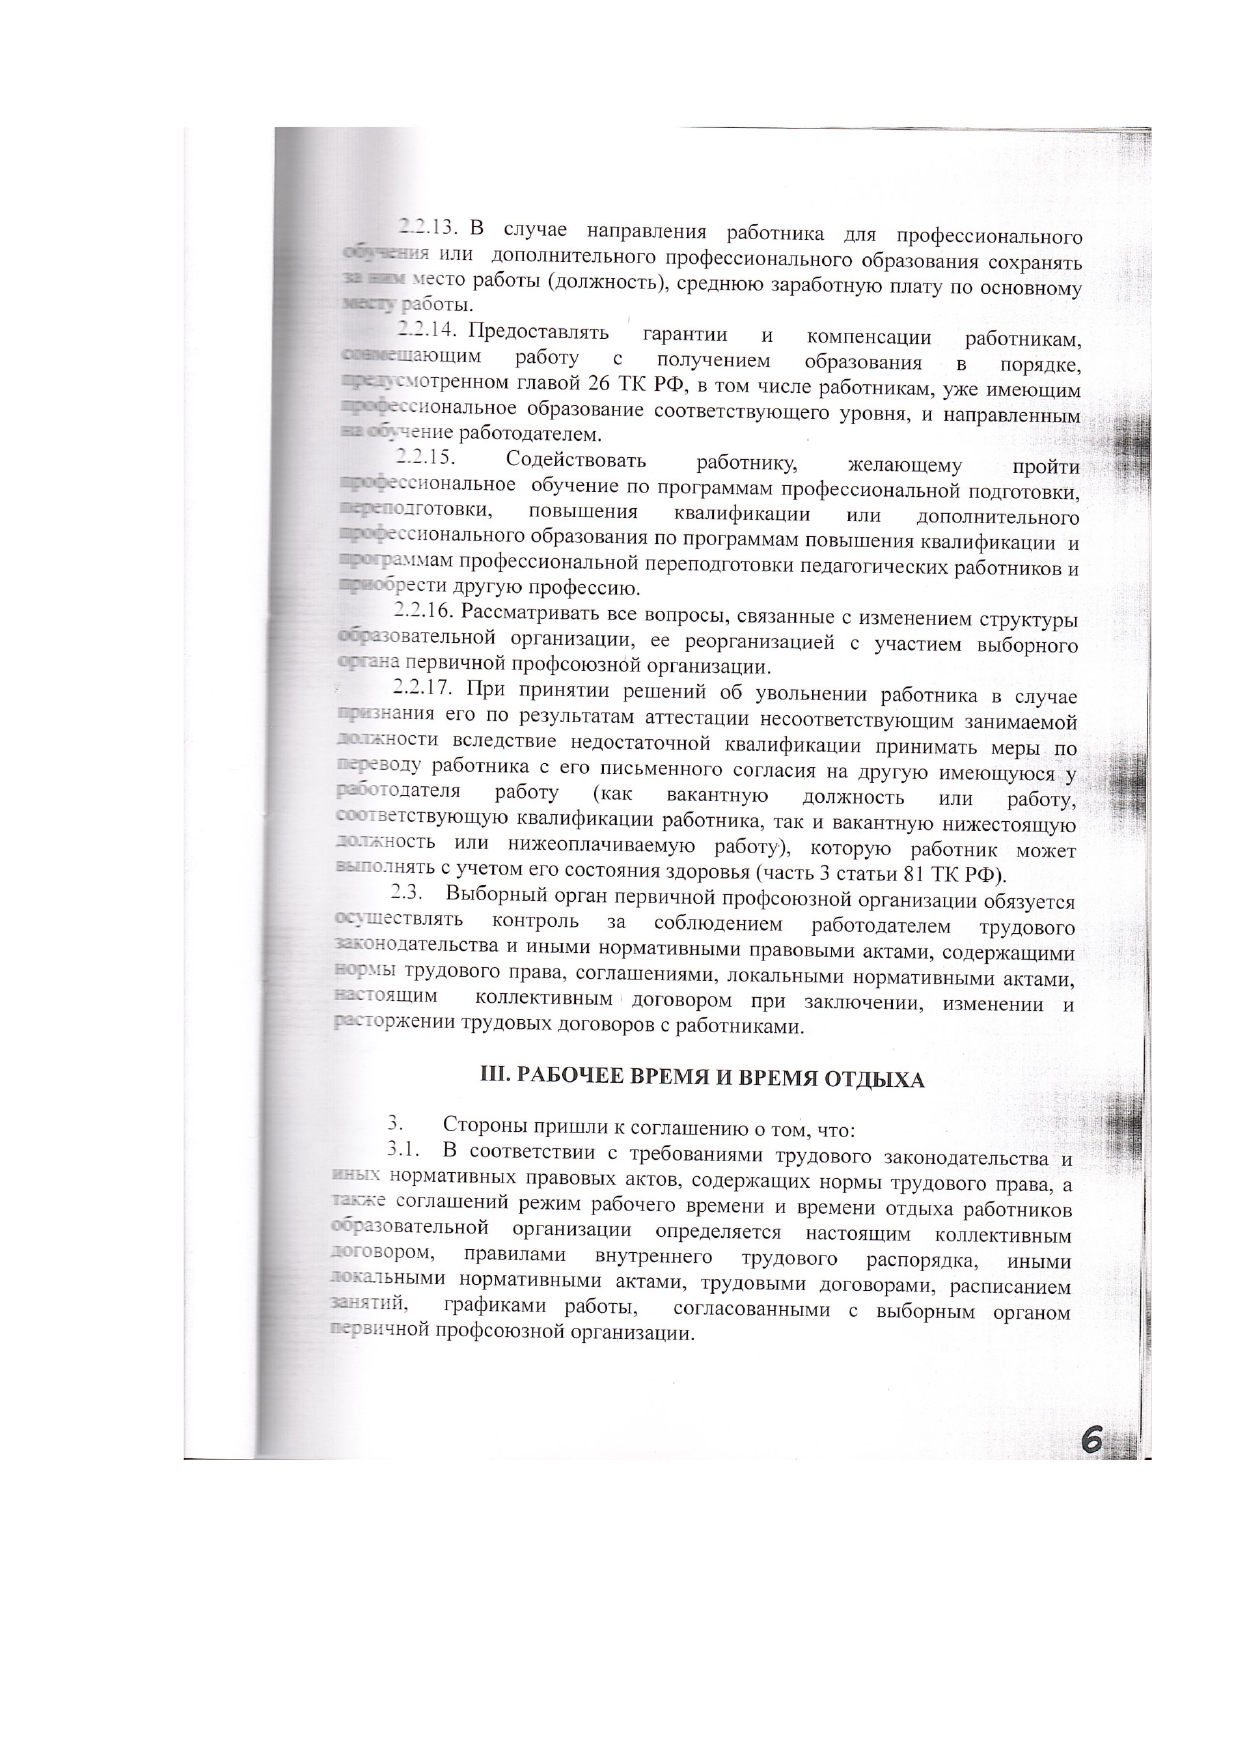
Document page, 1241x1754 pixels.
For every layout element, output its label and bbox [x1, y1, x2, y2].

picture [177, 118, 1152, 1460]
